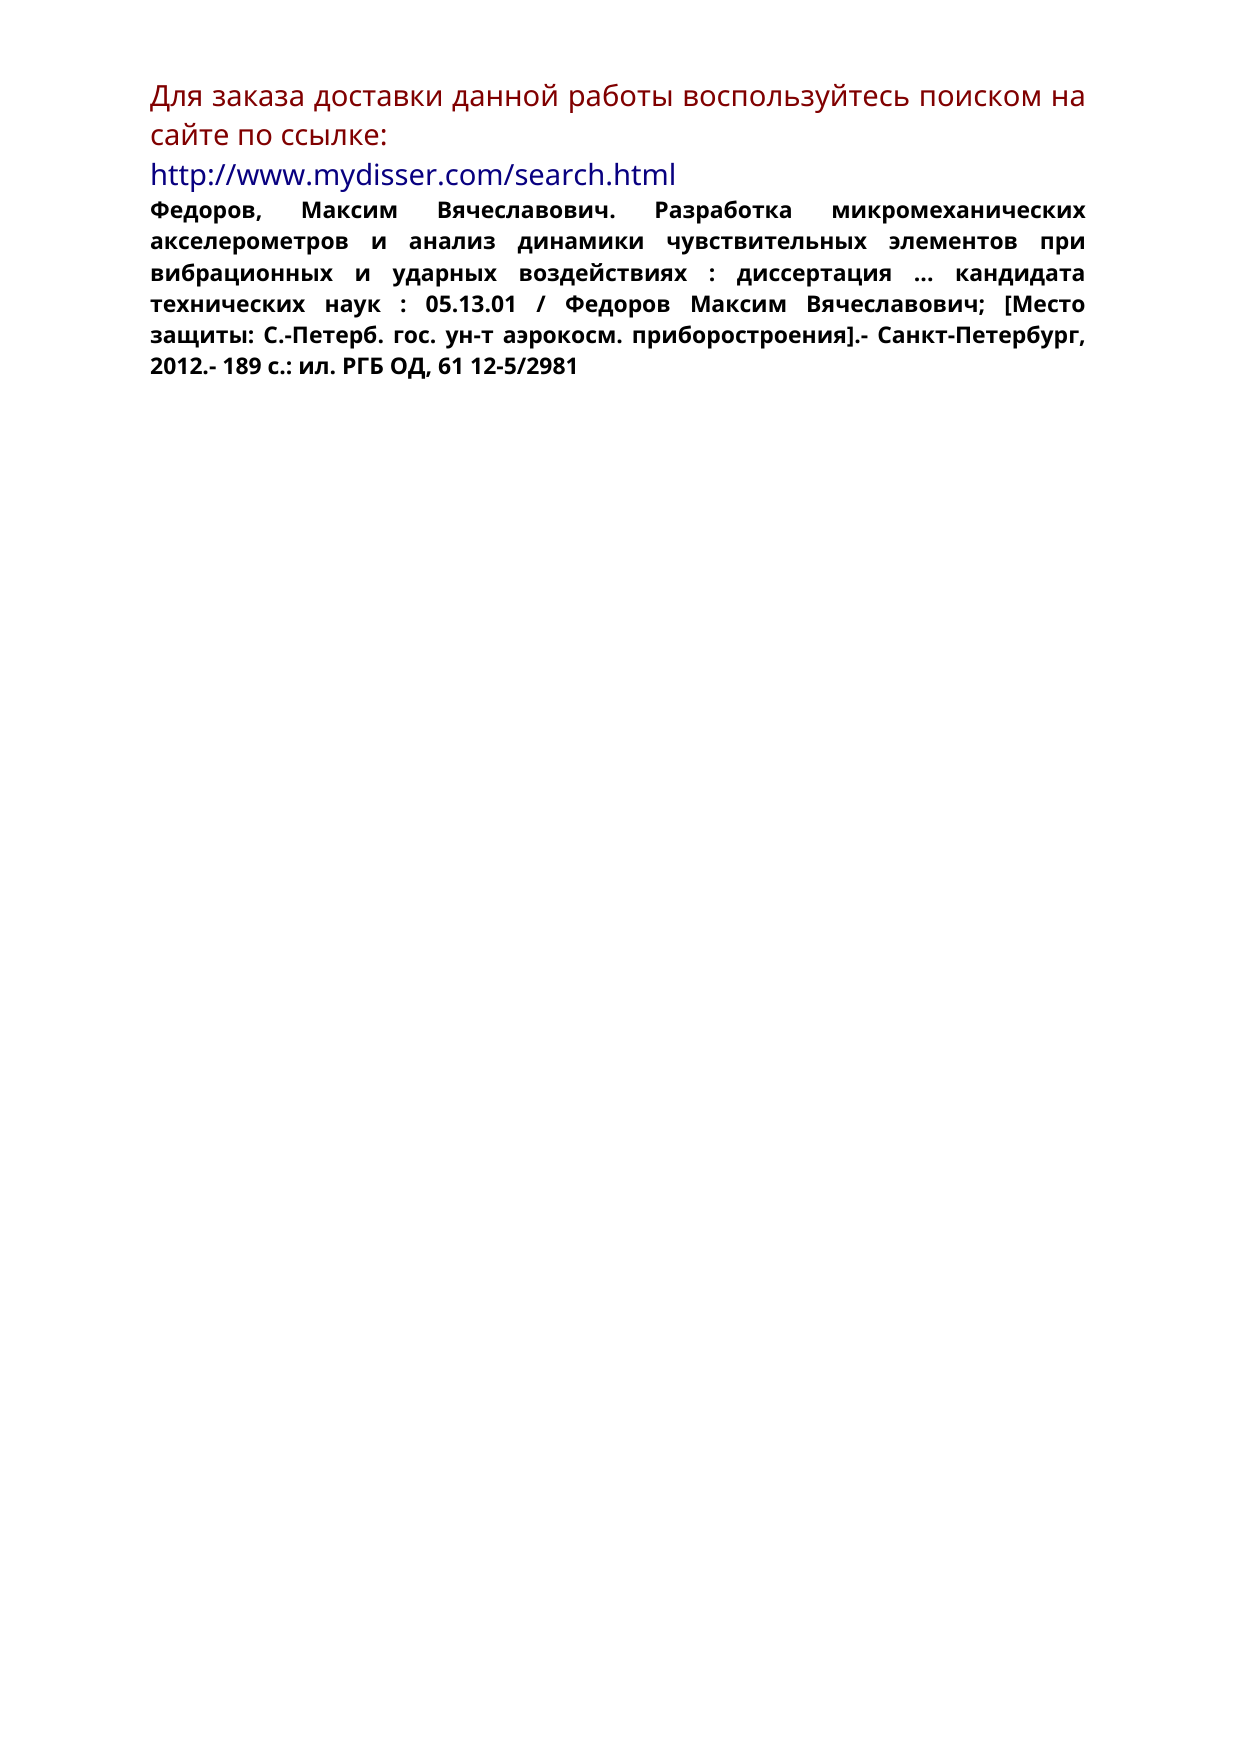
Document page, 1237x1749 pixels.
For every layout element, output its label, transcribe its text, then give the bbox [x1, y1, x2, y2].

text Федоров, Максим Вячеславович. Разработка микромеханических акселерометров и анализ динамики чувствительных элементов при вибрационных и ударных воздействиях : диссертация ... кандидата технических наук : 05.13.01 / Федоров Максим Вячеславович; [Место защиты: С.-Петерб. гос. ун-т аэрокосм. приборостроения].- Санкт-Петербург, 2012.- 189 с.: ил. РГБ ОД, 61 12-5/2981 [150, 194, 1086, 382]
